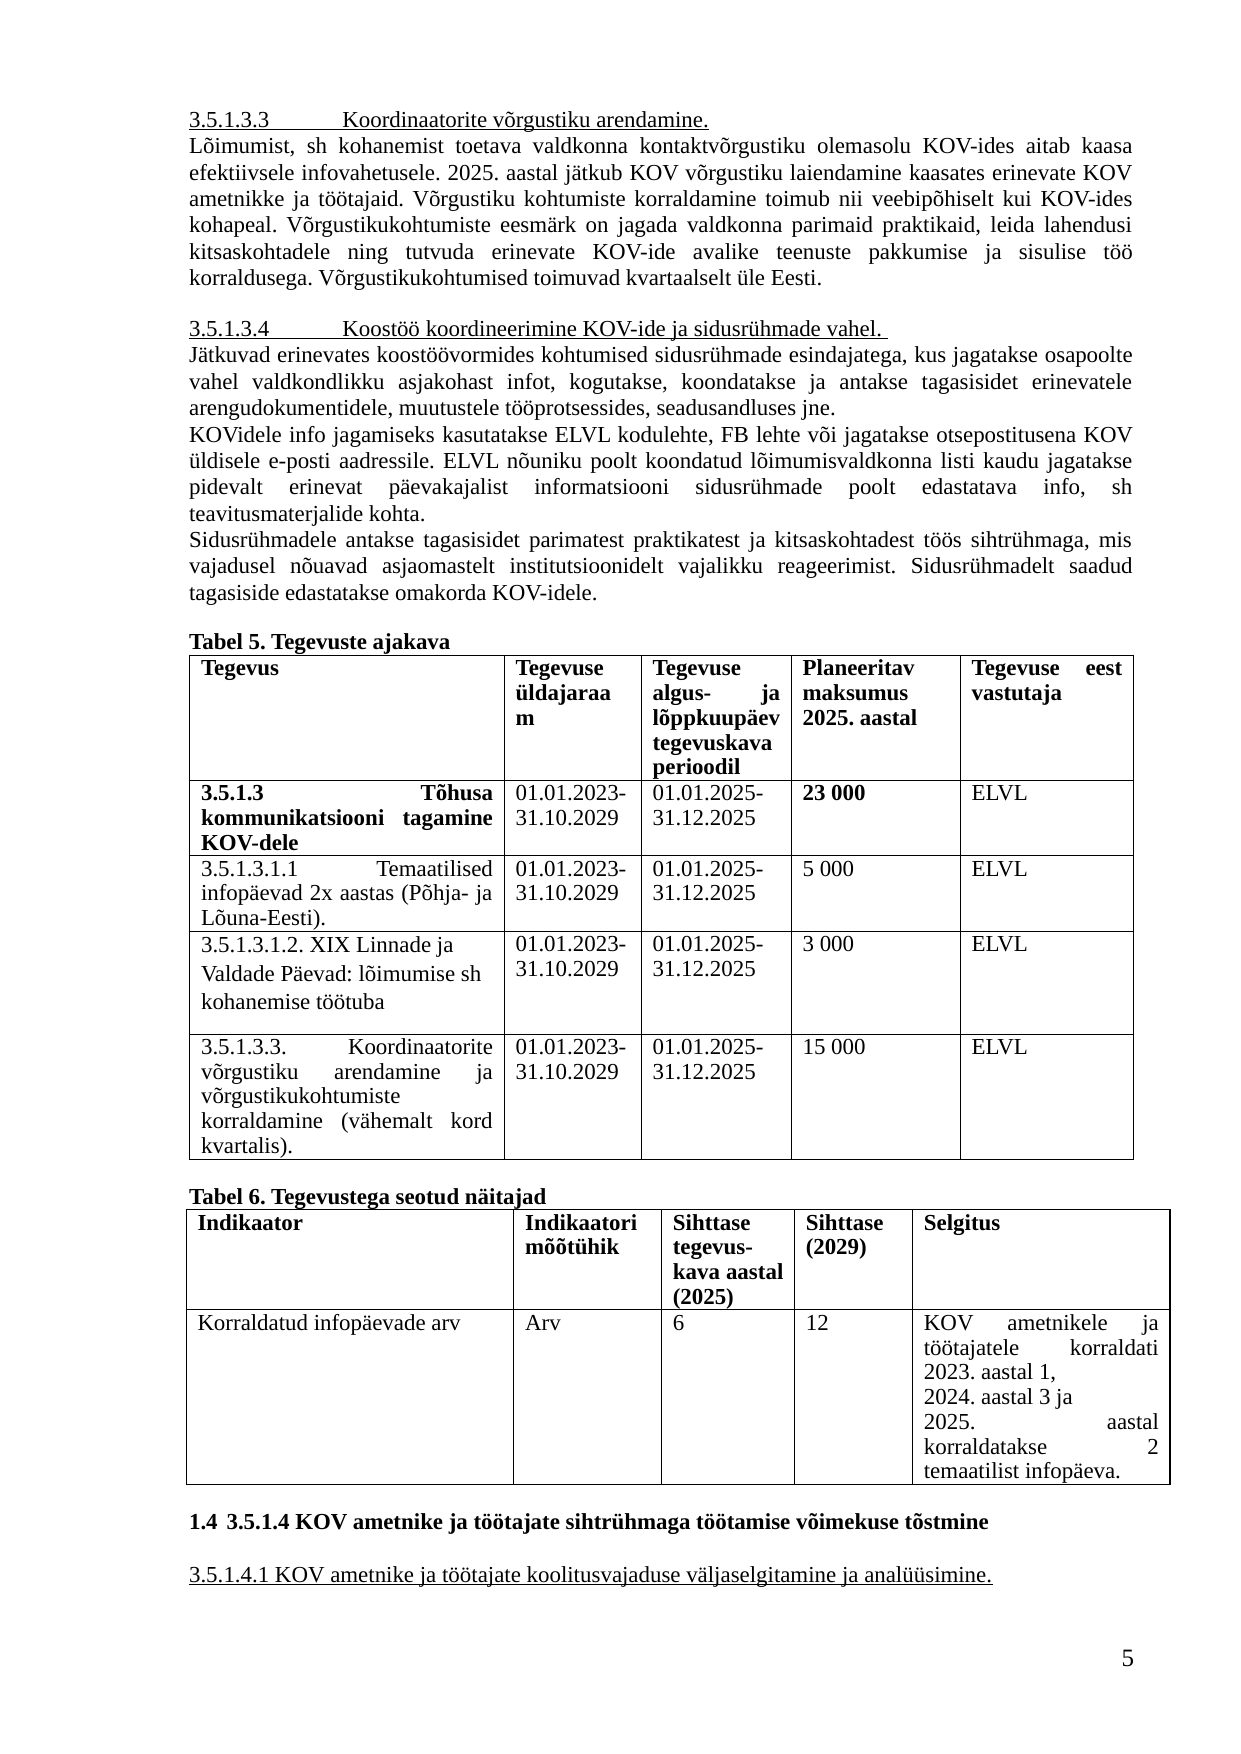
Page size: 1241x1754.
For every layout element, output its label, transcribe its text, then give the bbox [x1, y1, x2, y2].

table_cell 01.01.2023-31.10.2029 [505, 781, 641, 855]
table_cell 3 000 [792, 932, 960, 1033]
table_cell 5 000 [792, 856, 960, 931]
text Sidusrühmadele antakse tagasisidet parimatest praktikatest ja kitsaskohtadest töös sihtrühmaga, mis vajadusel nõuavad asjaomastelt institutsioonidelt vajalikku reageerimist. Sidusrühmadelt saadud tagasiside edastatakse omakorda KOV-idele. [189, 526, 1134, 605]
table_cell 3.5.1.3 Tõhusa kommunikatsiooni tagamine KOV-dele [190, 781, 504, 855]
text 3.5.1.3.3 Koordinaatorite võrgustiku arendamine. [189, 106, 1134, 132]
table_header Tegevuse üldajaraam [505, 656, 641, 780]
table_cell 23 000 [792, 781, 960, 855]
table_cell 3.5.1.3.1.1 Temaatilised infopäevad 2x aastas (Põhja- ja Lõuna-Eesti). [190, 856, 504, 931]
text Tabel 6. Tegevustega seotud näitajad [189, 1184, 1134, 1209]
table_cell 3.5.1.3.3. Koordinaatorite võrgustiku arendamine ja võrgustikukohtumiste korraldamine (vähemalt kord kvartalis). [190, 1035, 504, 1158]
table_cell ELVL [961, 1035, 1133, 1158]
text Jätkuvad erinevates koostöövormides kohtumised sidusrühmade esindajatega, kus jagatakse osapoolte vahel valdkondlikku asjakohast infot, kogutakse, koondatakse ja antakse tagasisidet erinevatele arengudokumentidele, muutustele tööprotsessides, seadusandluses jne. [189, 342, 1134, 421]
table_header Planeeritav maksumus 2025. aastal [792, 656, 960, 780]
table_cell KOV ametnikele ja töötajatele korraldati 2023. aastal 1, 2024. aastal 3 ja 2025. aastal korraldatakse 2 temaatilist infopäeva. [913, 1310, 1169, 1484]
text Lõimumist, sh kohanemist toetava valdkonna kontaktvõrgustiku olemasolu KOV-ides aitab kaasa efektiivsele infovahetusele. 2025. aastal jätkub KOV võrgustiku laiendamine kaasates erinevate KOV ametnikke ja töötajaid. Võrgustiku kohtumiste korraldamine toimub nii veebipõhiselt kui KOV-ides kohapeal. Võrgustikukohtumiste eesmärk on jagada valdkonna parimaid praktikaid, leida lahendusi kitsaskohtadele ning tutvuda erinevate KOV-ide avalike teenuste pakkumise ja sisulise töö korraldusega. Võrgustikukohtumised toimuvad kvartaalselt üle Eesti. [189, 132, 1134, 290]
table_cell 01.01.2025-31.12.2025 [642, 856, 791, 931]
table_cell 01.01.2023-31.10.2029 [505, 856, 641, 931]
table_header Tegevuse algus- ja lõppkuupäev tegevuskava perioodil [642, 656, 791, 780]
table_cell 01.01.2025-31.12.2025 [642, 781, 791, 855]
table_cell Arv [514, 1310, 661, 1484]
table_header Indikaatori mõõtühik [514, 1210, 661, 1309]
table_cell 6 [662, 1310, 794, 1484]
table_header Sihttase (2029) [795, 1210, 912, 1309]
table_cell 01.01.2025-31.12.2025 [642, 1035, 791, 1158]
table_cell 01.01.2023-31.10.2029 [505, 932, 641, 1033]
table_header Indikaator [187, 1210, 513, 1309]
table_header Sihttase tegevus-kava aastal (2025) [662, 1210, 794, 1309]
table_cell 01.01.2023-31.10.2029 [505, 1035, 641, 1158]
table_cell ELVL [961, 932, 1133, 1033]
table_cell 15 000 [792, 1035, 960, 1158]
table_header Tegevus [190, 656, 504, 780]
text 3.5.1.4.1 KOV ametnike ja töötajate koolitusvajaduse väljaselgitamine ja analüüsimine. [189, 1561, 1134, 1587]
text KOVidele info jagamiseks kasutatakse ELVL kodulehte, FB lehte või jagatakse otsepostitusena KOV üldisele e-posti aadressile. ELVL nõuniku poolt koondatud lõimumisvaldkonna listi kaudu jagatakse pidevalt erinevat päevakajalist informatsiooni sidusrühmade poolt edastatava info, sh teavitusmaterjalide kohta. [189, 421, 1134, 526]
text Tabel 5. Tegevuste ajakava [189, 630, 1134, 655]
table_cell 01.01.2025- 31.12.2025 [642, 932, 791, 1033]
table_header Tegevuse eest vastutaja [961, 656, 1133, 780]
list 3.5.1.4 KOV ametnike ja töötajate sihtrühmaga töötamise võimekuse tõstmine [189, 1510, 1134, 1534]
table_cell ELVL [961, 781, 1133, 855]
table_cell ELVL [961, 856, 1133, 931]
table_header Selgitus [913, 1210, 1169, 1309]
table_cell 12 [795, 1310, 912, 1484]
table_cell 3.5.1.3.1.2. XIX Linnade ja Valdade Päevad: lõimumise sh kohanemise töötuba [190, 932, 504, 1033]
text 3.5.1.3.4 Koostöö koordineerimine KOV-ide ja sidusrühmade vahel. [189, 317, 1134, 342]
table_cell Korraldatud infopäevade arv [187, 1310, 513, 1484]
